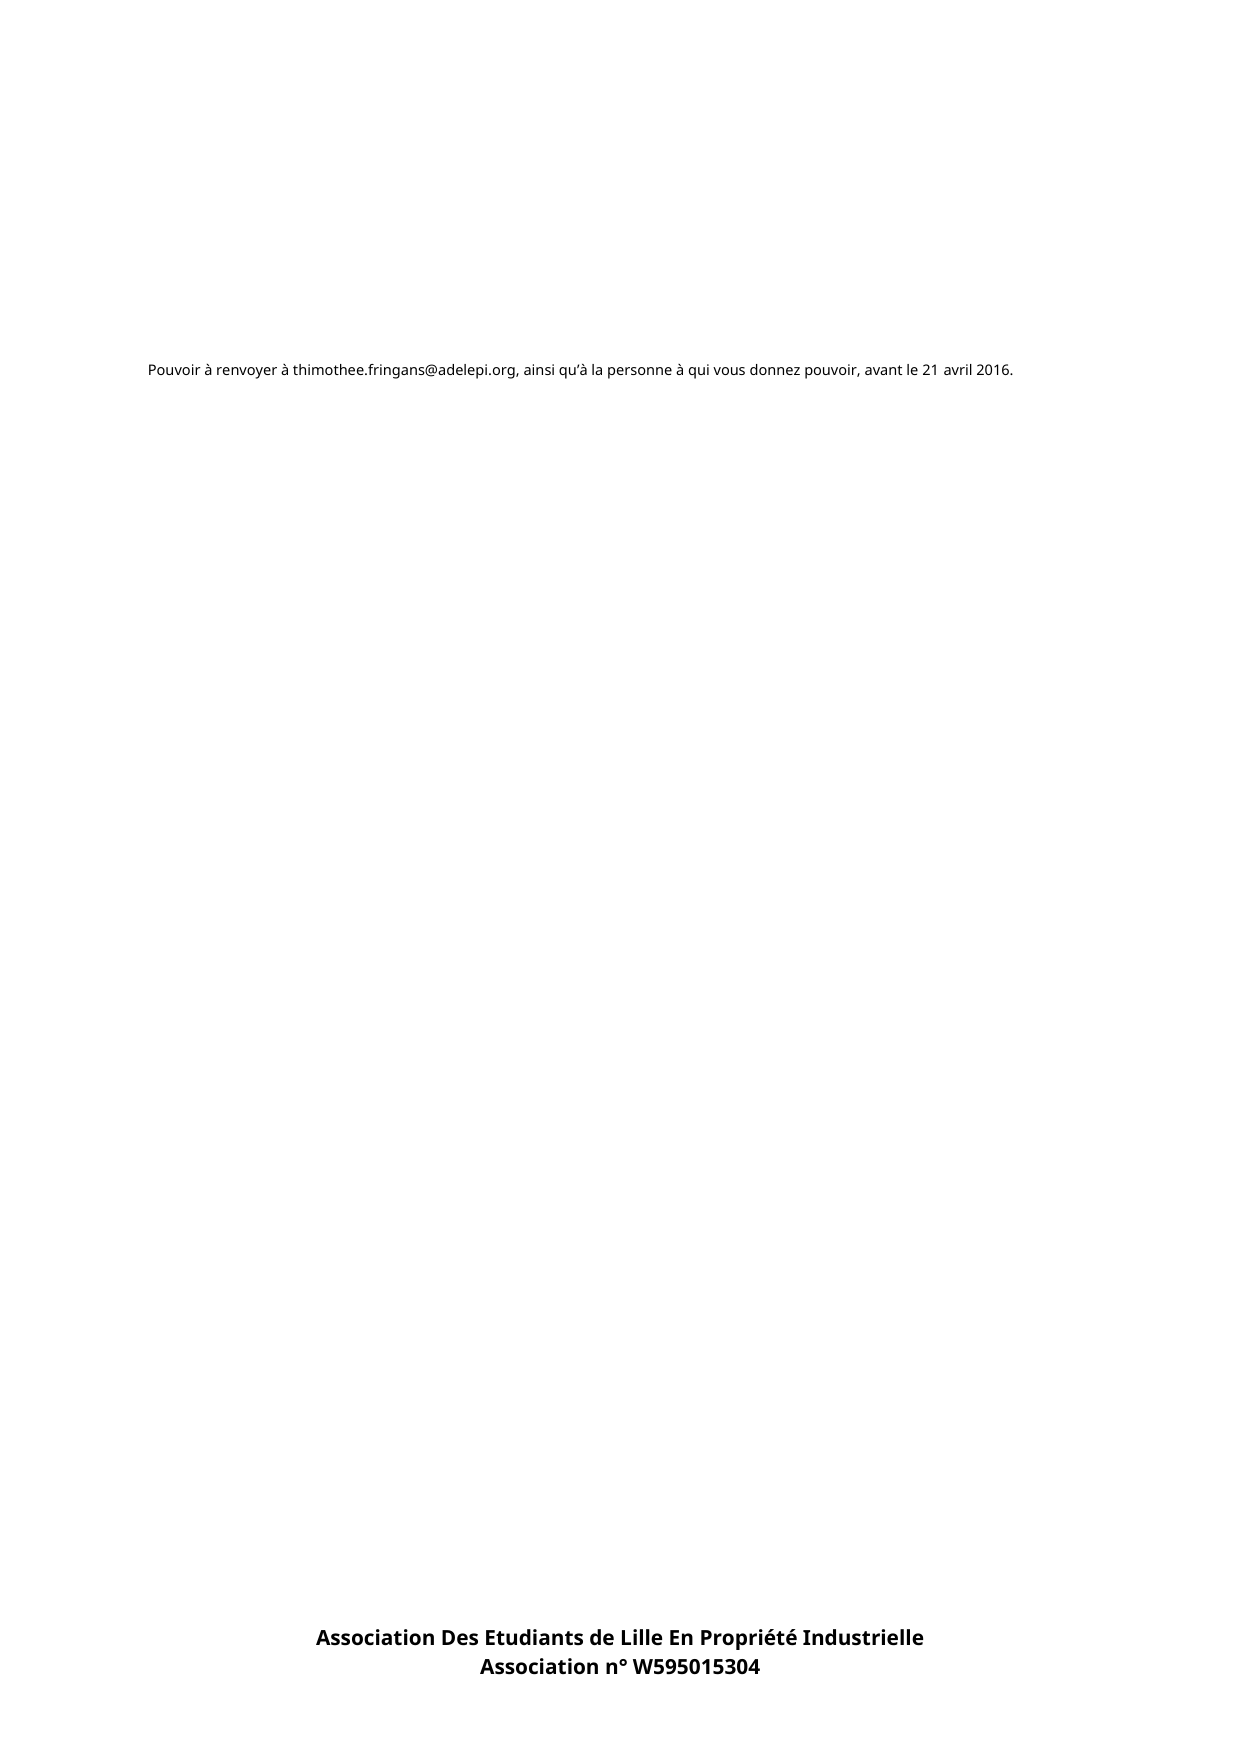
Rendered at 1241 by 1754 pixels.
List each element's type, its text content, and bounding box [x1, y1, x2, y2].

text Pouvoir à renvoyer à thimothee.fringans@adelepi.org, ainsi qu’à la personne à qui vous donnez pouvoir, avant le 21 avril 2016. [148, 360, 1093, 380]
